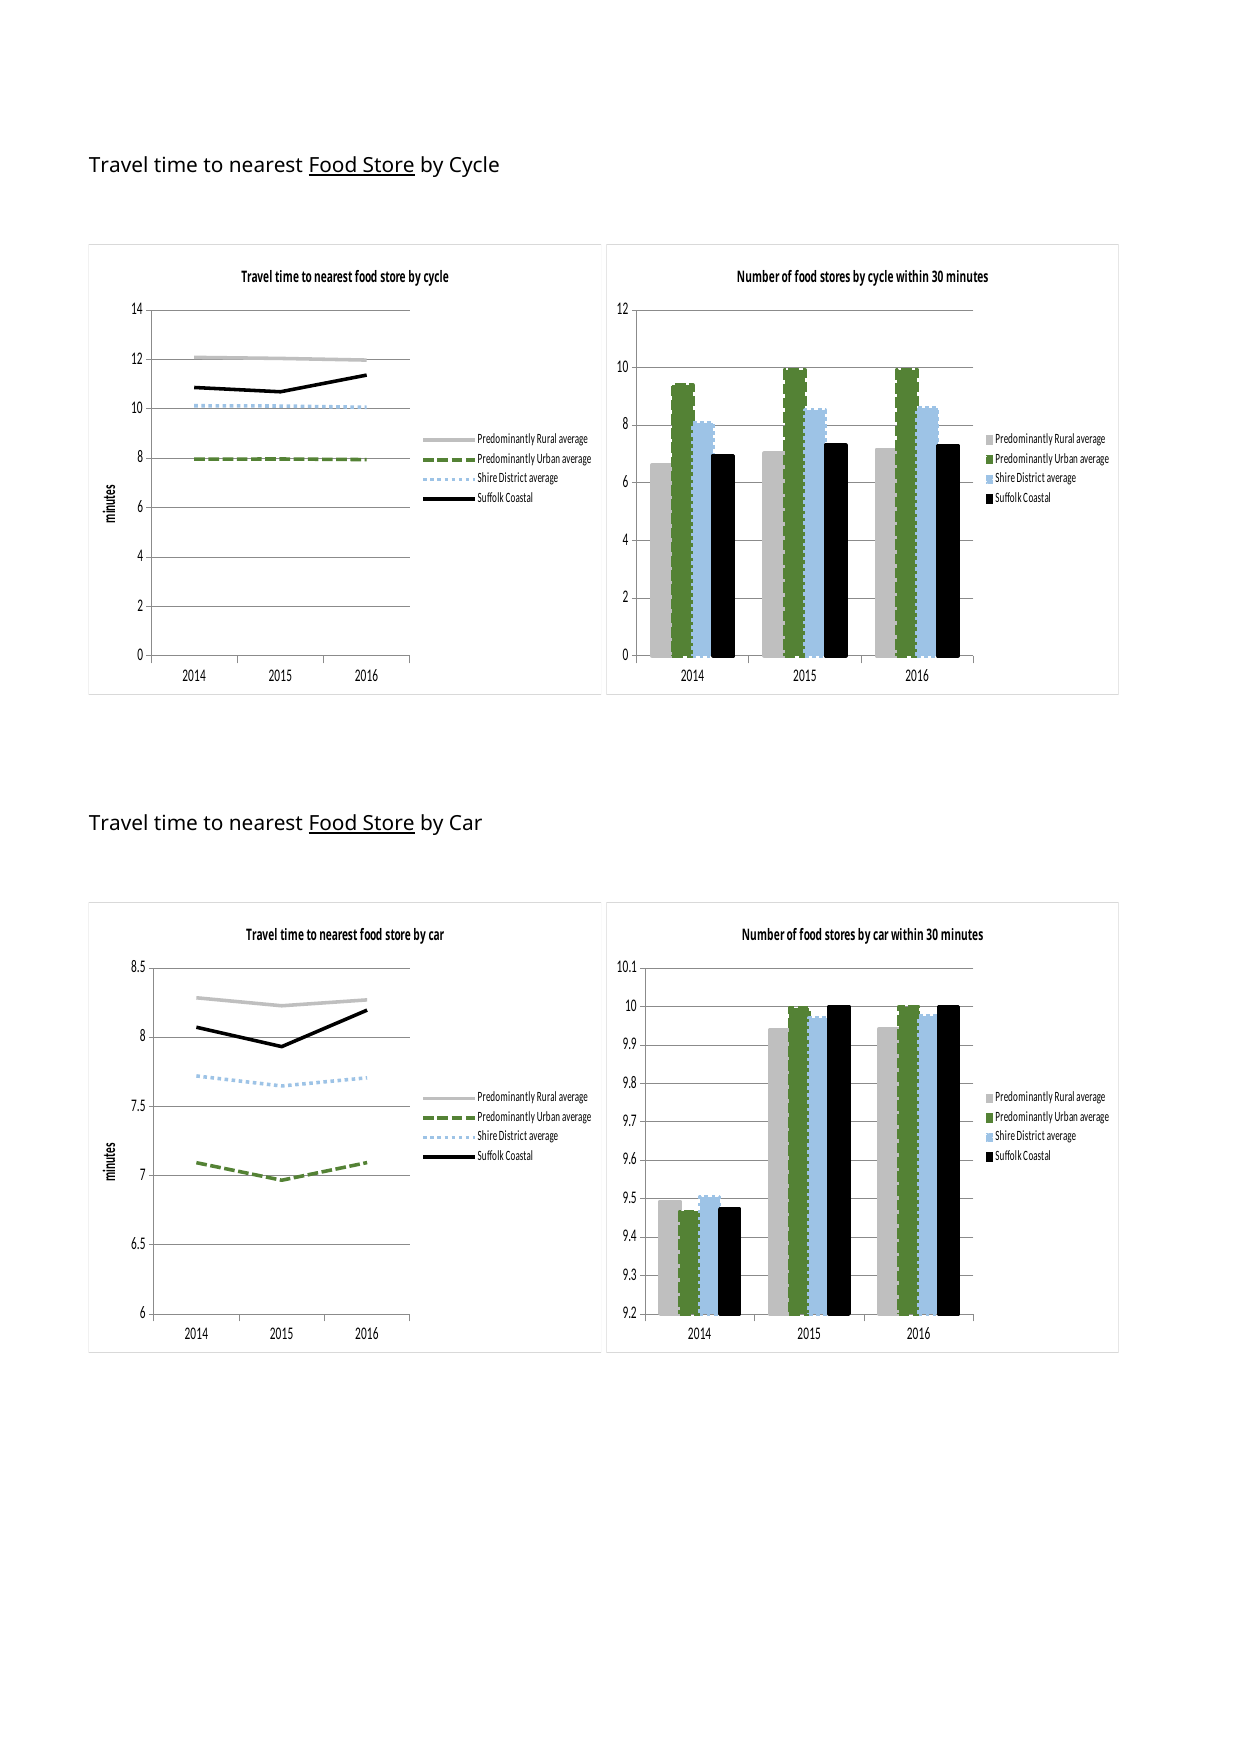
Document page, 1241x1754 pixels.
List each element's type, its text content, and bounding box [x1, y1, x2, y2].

text Travel time to nearest Food Store by Cycle [89, 150, 1152, 178]
text Travel time to nearest Food Store by Car [89, 808, 1152, 836]
